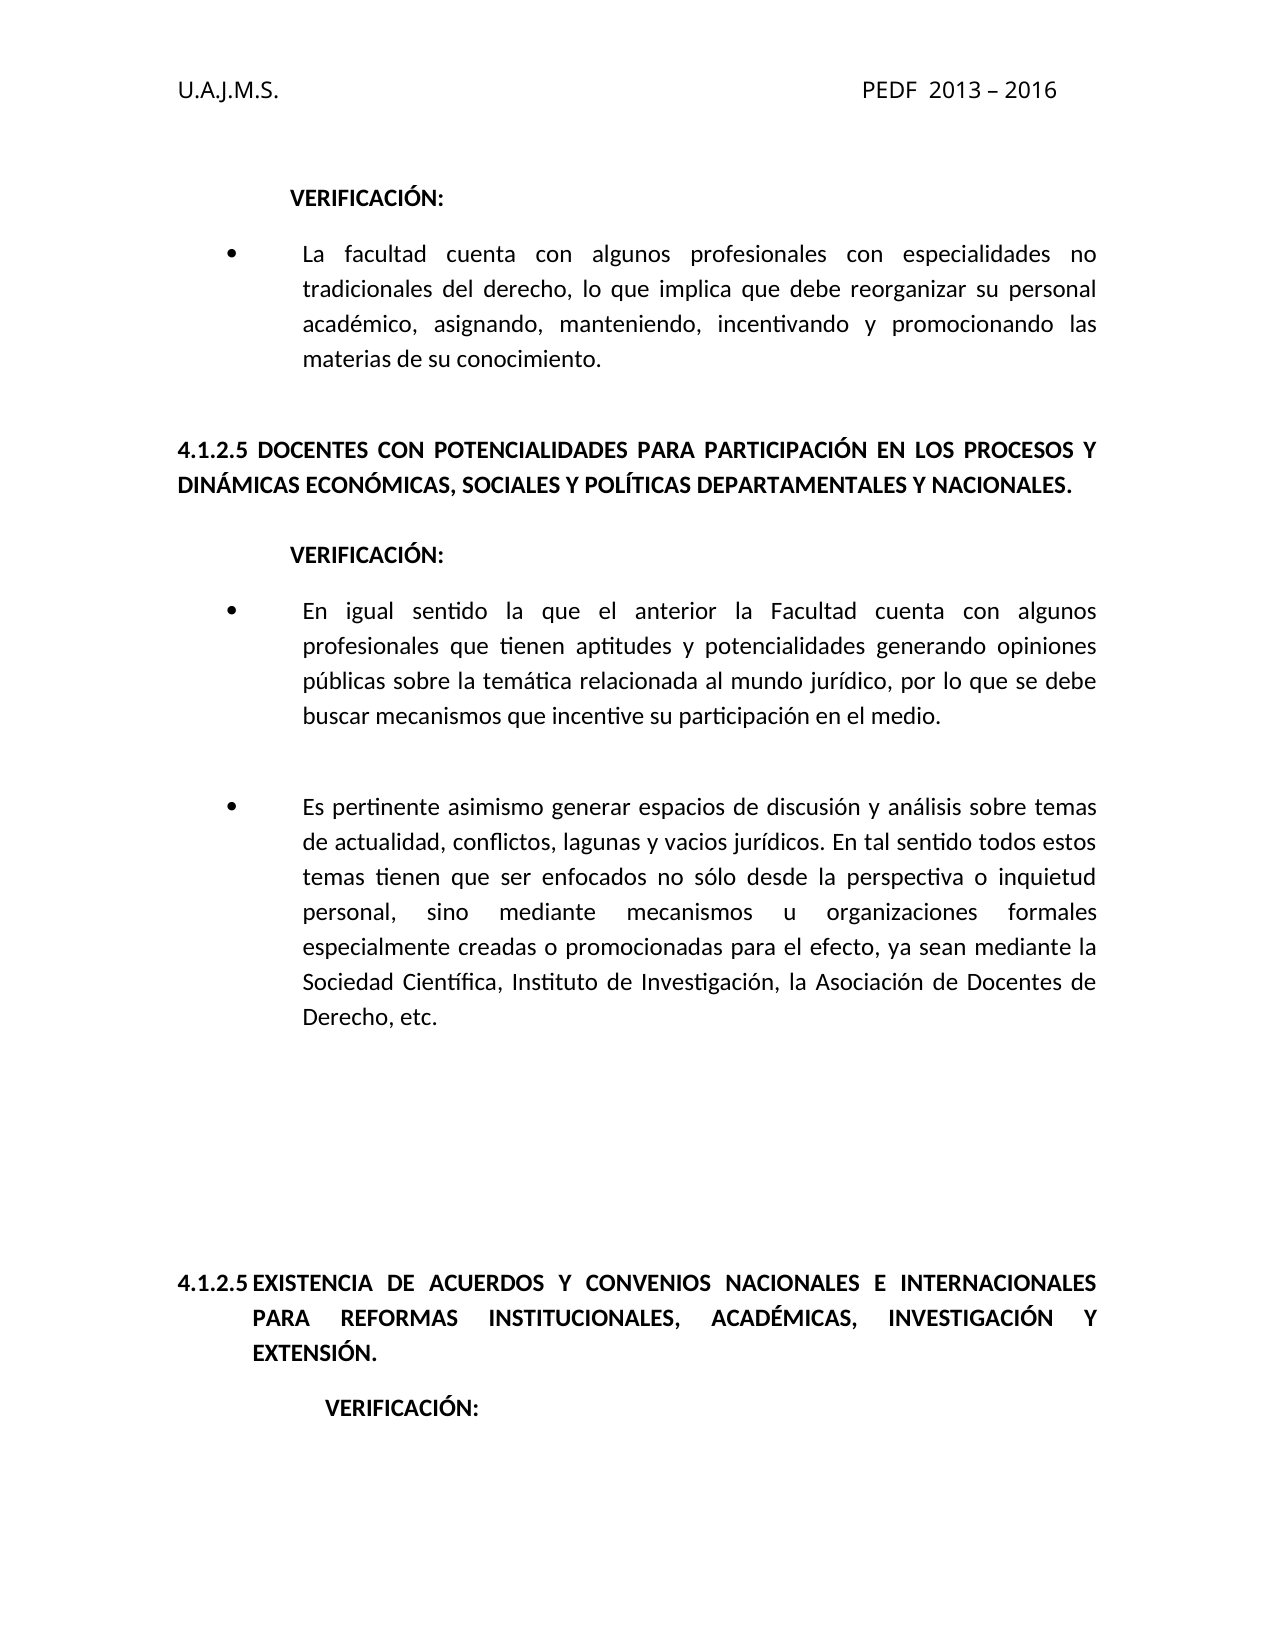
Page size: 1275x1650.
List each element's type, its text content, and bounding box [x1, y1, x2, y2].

text VERIFICACIÓN: [252, 183, 1098, 213]
text VERIFICACIÓN: [252, 539, 1098, 570]
list EXISTENCIA DE ACUERDOS Y CONVENIOS NACIONALES E INTERNACIONALES PARA REFORMAS INSTITUCIONALES, ACADÉMICAS, INVESTIGACIÓN Y EXTENSIÓN. [177, 1267, 1098, 1367]
list Es pertinente asimismo generar espacios de discusión y análisis sobre temas de actualidad, conflictos, lagunas y vacios jurídicos. En tal sentido todos estos temas tienen que ser enfocados no sólo desde la perspectiva o inquietud personal, sino mediante mecanismos u organizaciones formales especialmente creadas o promocionadas para el efecto, ya sean mediante la Sociedad Científica, Instituto de Investigación, la Asociación de Docentes de Derecho, etc. [227, 791, 1098, 1031]
text 4.1.2.5 DOCENTES CON POTENCIALIDADES PARA PARTICIPACIÓN EN LOS PROCESOS Y DINÁMICAS ECONÓMICAS, SOCIALES Y POLÍTICAS DEPARTAMENTALES Y NACIONALES. [177, 434, 1098, 500]
list La facultad cuenta con algunos profesionales con especialidades no tradicionales del derecho, lo que implica que debe reorganizar su personal académico, asignando, manteniendo, incentivando y promocionando las materias de su conocimiento. [227, 238, 1098, 374]
list En igual sentido la que el anterior la Facultad cuenta con algunos profesionales que tienen aptitudes y potencialidades generando opiniones públicas sobre la temática relacionada al mundo jurídico, por lo que se debe buscar mecanismos que incentive su participación en el medio. [227, 595, 1098, 731]
text VERIFICACIÓN: [325, 1393, 1098, 1423]
